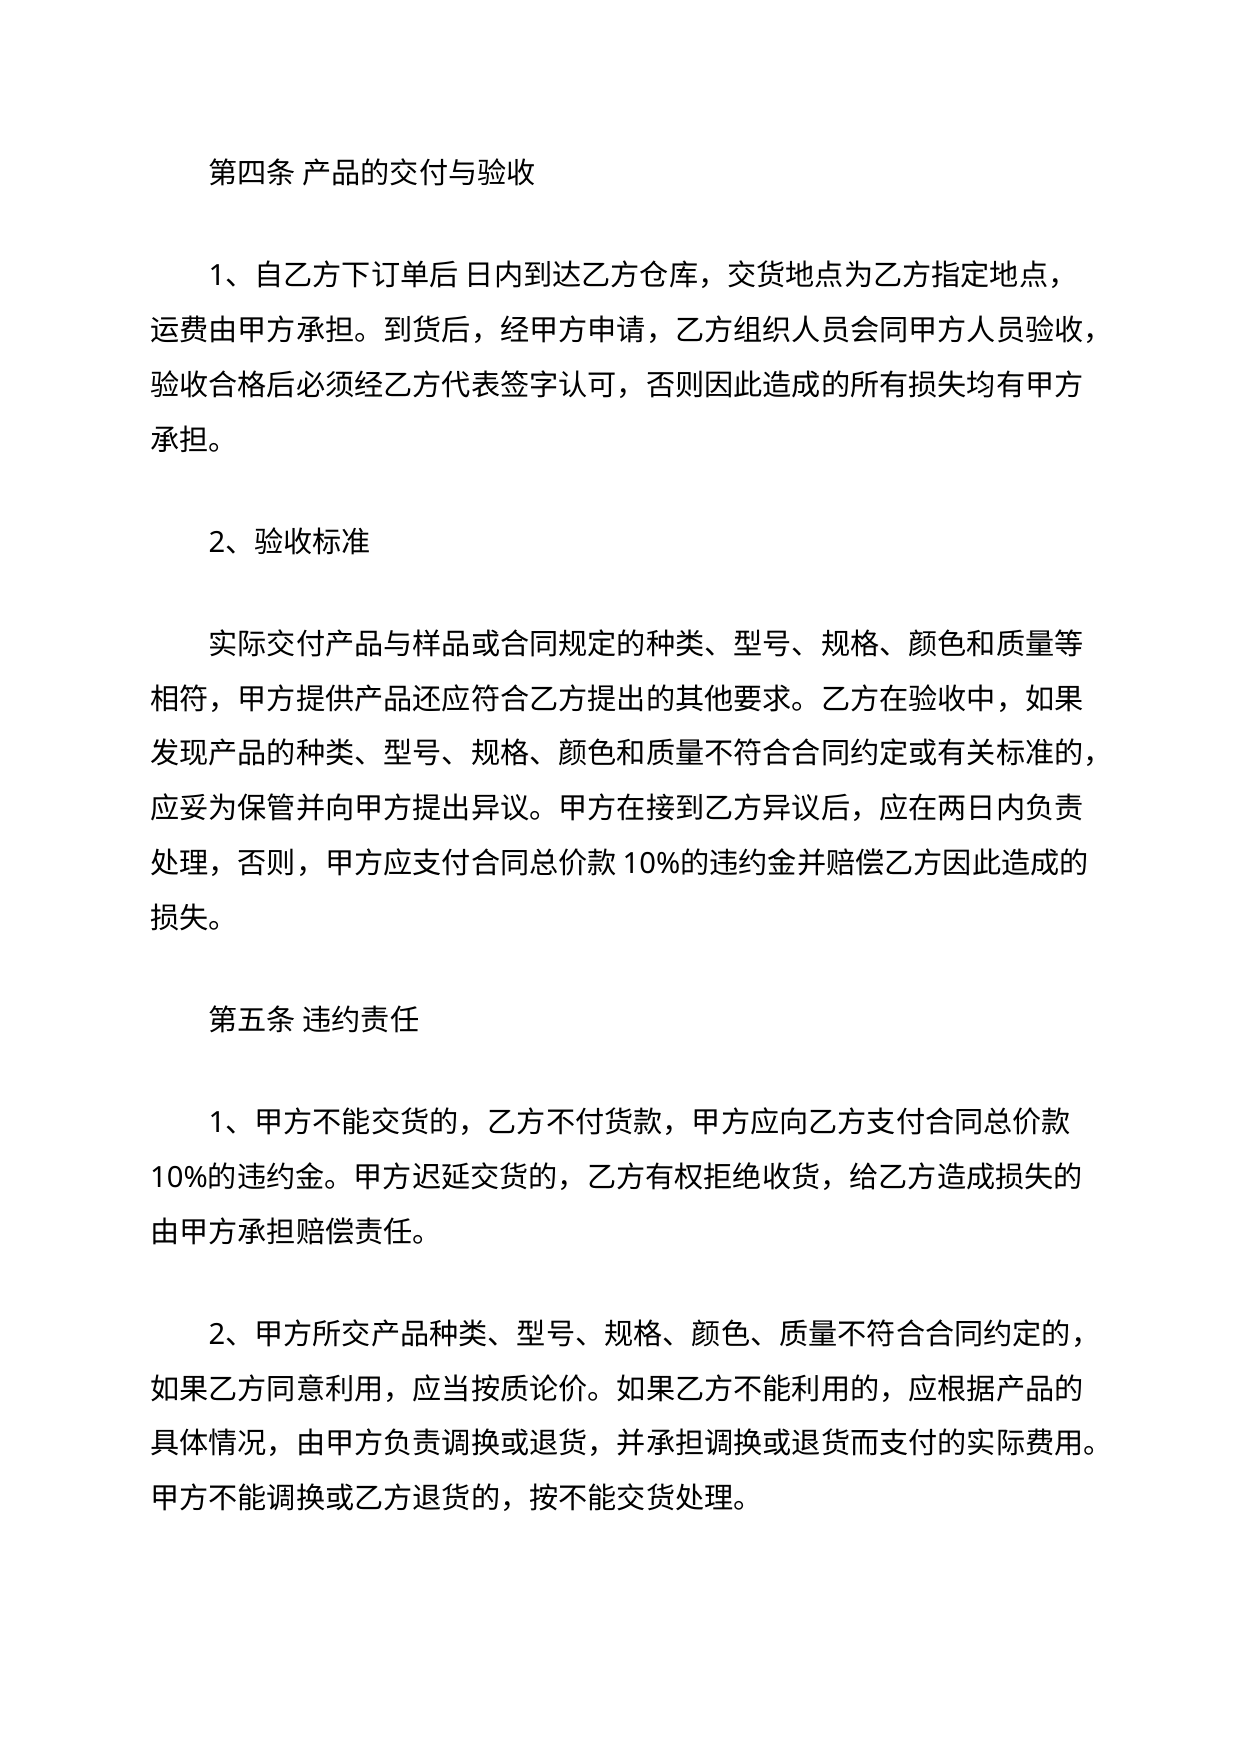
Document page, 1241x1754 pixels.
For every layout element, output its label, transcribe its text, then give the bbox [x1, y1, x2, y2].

text 第五条 违约责任 [150, 997, 1090, 1039]
text 1、甲方不能交货的，乙方不付货款，甲方应向乙方支付合同总价款10%的违约金。甲方迟延交货的，乙方有权拒绝收货，给乙方造成损失的由甲方承担赔偿责任。 [150, 1098, 1090, 1251]
text 2、验收标准 [150, 518, 1090, 561]
text 1、自乙方下订单后 日内到达乙方仓库，交货地点为乙方指定地点，运费由甲方承担。到货后，经甲方申请，乙方组织人员会同甲方人员验收，验收合格后必须经乙方代表签字认可，否则因此造成的所有损失均有甲方承担。 [150, 252, 1090, 459]
text 2、甲方所交产品种类、型号、规格、颜色、质量不符合合同约定的，如果乙方同意利用，应当按质论价。如果乙方不能利用的，应根据产品的具体情况，由甲方负责调换或退货，并承担调换或退货而支付的实际费用。甲方不能调换或乙方退货的，按不能交货处理。 [150, 1310, 1090, 1517]
text 实际交付产品与样品或合同规定的种类、型号、规格、颜色和质量等相符，甲方提供产品还应符合乙方提出的其他要求。乙方在验收中，如果发现产品的种类、型号、规格、颜色和质量不符合合同约定或有关标准的，应妥为保管并向甲方提出异议。甲方在接到乙方异议后，应在两日内负责处理，否则，甲方应支付合同总价款10%的违约金并赔偿乙方因此造成的损失。 [150, 620, 1090, 937]
text 第四条 产品的交付与验收 [150, 150, 1090, 192]
